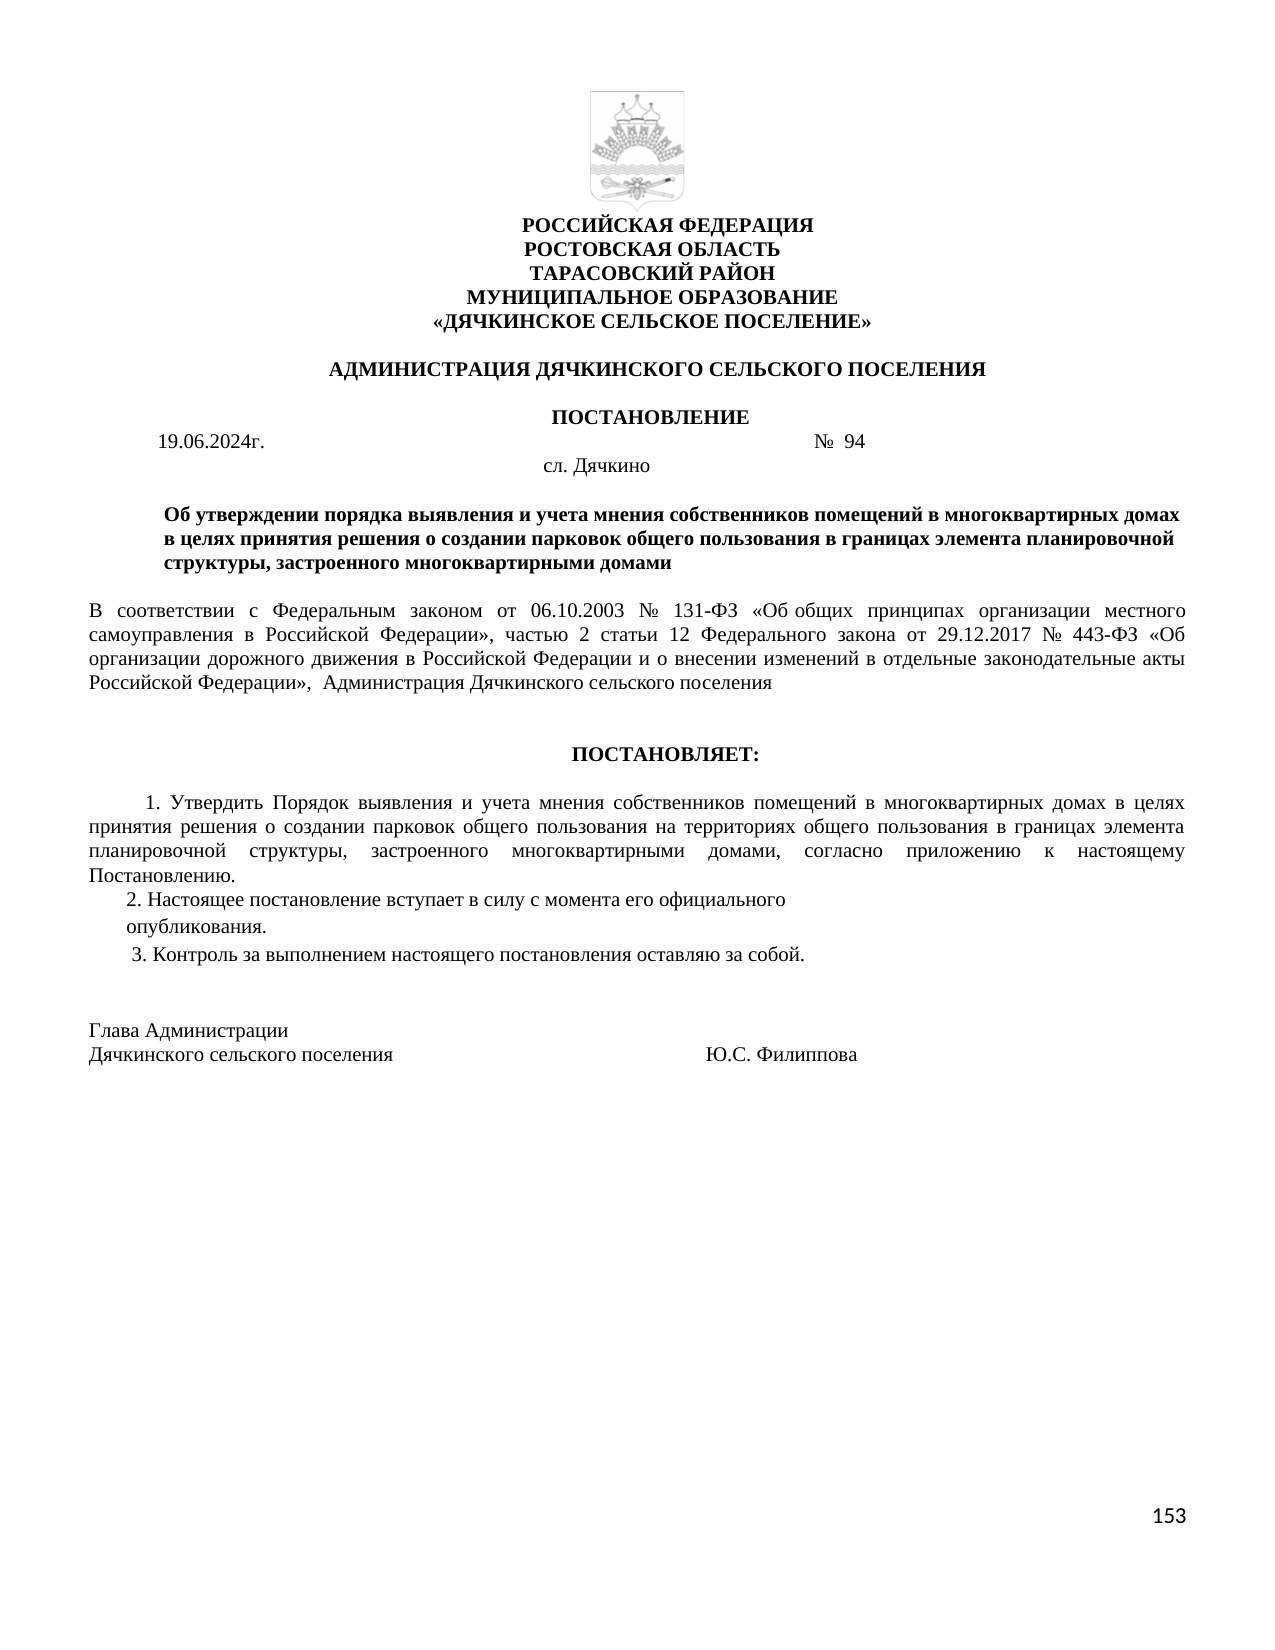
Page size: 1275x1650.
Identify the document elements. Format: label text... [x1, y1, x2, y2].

text РОСТОВСКАЯ ОБЛАСТЬ [89, 237, 1186, 261]
text АДМИНИСТРАЦИЯ ДЯЧКИНСКОГО СЕЛЬСКОГО ПОСЕЛЕНИЯ [89, 357, 1186, 381]
text ПОСТАНОВЛЯЕТ: [89, 742, 1186, 766]
text «ДЯЧКИНСКОЕ СЕЛЬСКОЕ ПОСЕЛЕНИЕ» [89, 309, 1186, 333]
text Глава Администрации [89, 1017, 1186, 1042]
text В соответствии с Федеральным законом от 06.10.2003 № 131-ФЗ «Об общих принципах организации местного самоуправления в Российской Федерации», частью 2 статьи 12 Федерального закона от 29.12.2017 № 443-ФЗ «Об организации дорожного движения в Российской Федерации и о внесении изменений в отдельные законодательные акты Российской Федерации», Администрация Дячкинского сельского поселения [89, 598, 1186, 694]
text РОССИЙСКАЯ ФЕДЕРАЦИЯ [89, 213, 1186, 237]
text Об утверждении порядка выявления и учета мнения собственников помещений в многоквартирных домах в целях принятия решения о создании парковок общего пользования в границах элемента планировочной структуры, застроенного многоквартирными домами [164, 502, 1186, 574]
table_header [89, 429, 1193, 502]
text ТАРАСОВСКИЙ РАЙОН [89, 261, 1186, 285]
text 3. Контроль за выполнением настоящего постановления оставляю за собой. [126, 942, 1186, 966]
text 1. Утвердить Порядок выявления и учета мнения собственников помещений в многоквартирных домах в целях принятия решения о создании парковок общего пользования на территориях общего пользования в границах элемента планировочной структуры, застроенного многоквартирными домами, согласно приложению к настоящему Постановлению. [89, 790, 1186, 887]
text 2. Настоящее постановление вступает в силу с момента его официального [126, 887, 1186, 911]
text МУНИЦИПАЛЬНОЕ ОБРАЗОВАНИЕ [89, 285, 1186, 309]
text опубликования. [126, 914, 1186, 938]
picture [590, 91, 685, 213]
text Дячкинского сельского поселения Ю.С. Филиппова [89, 1042, 1186, 1066]
text ПОСТАНОВЛЕНИЕ [89, 405, 1186, 429]
